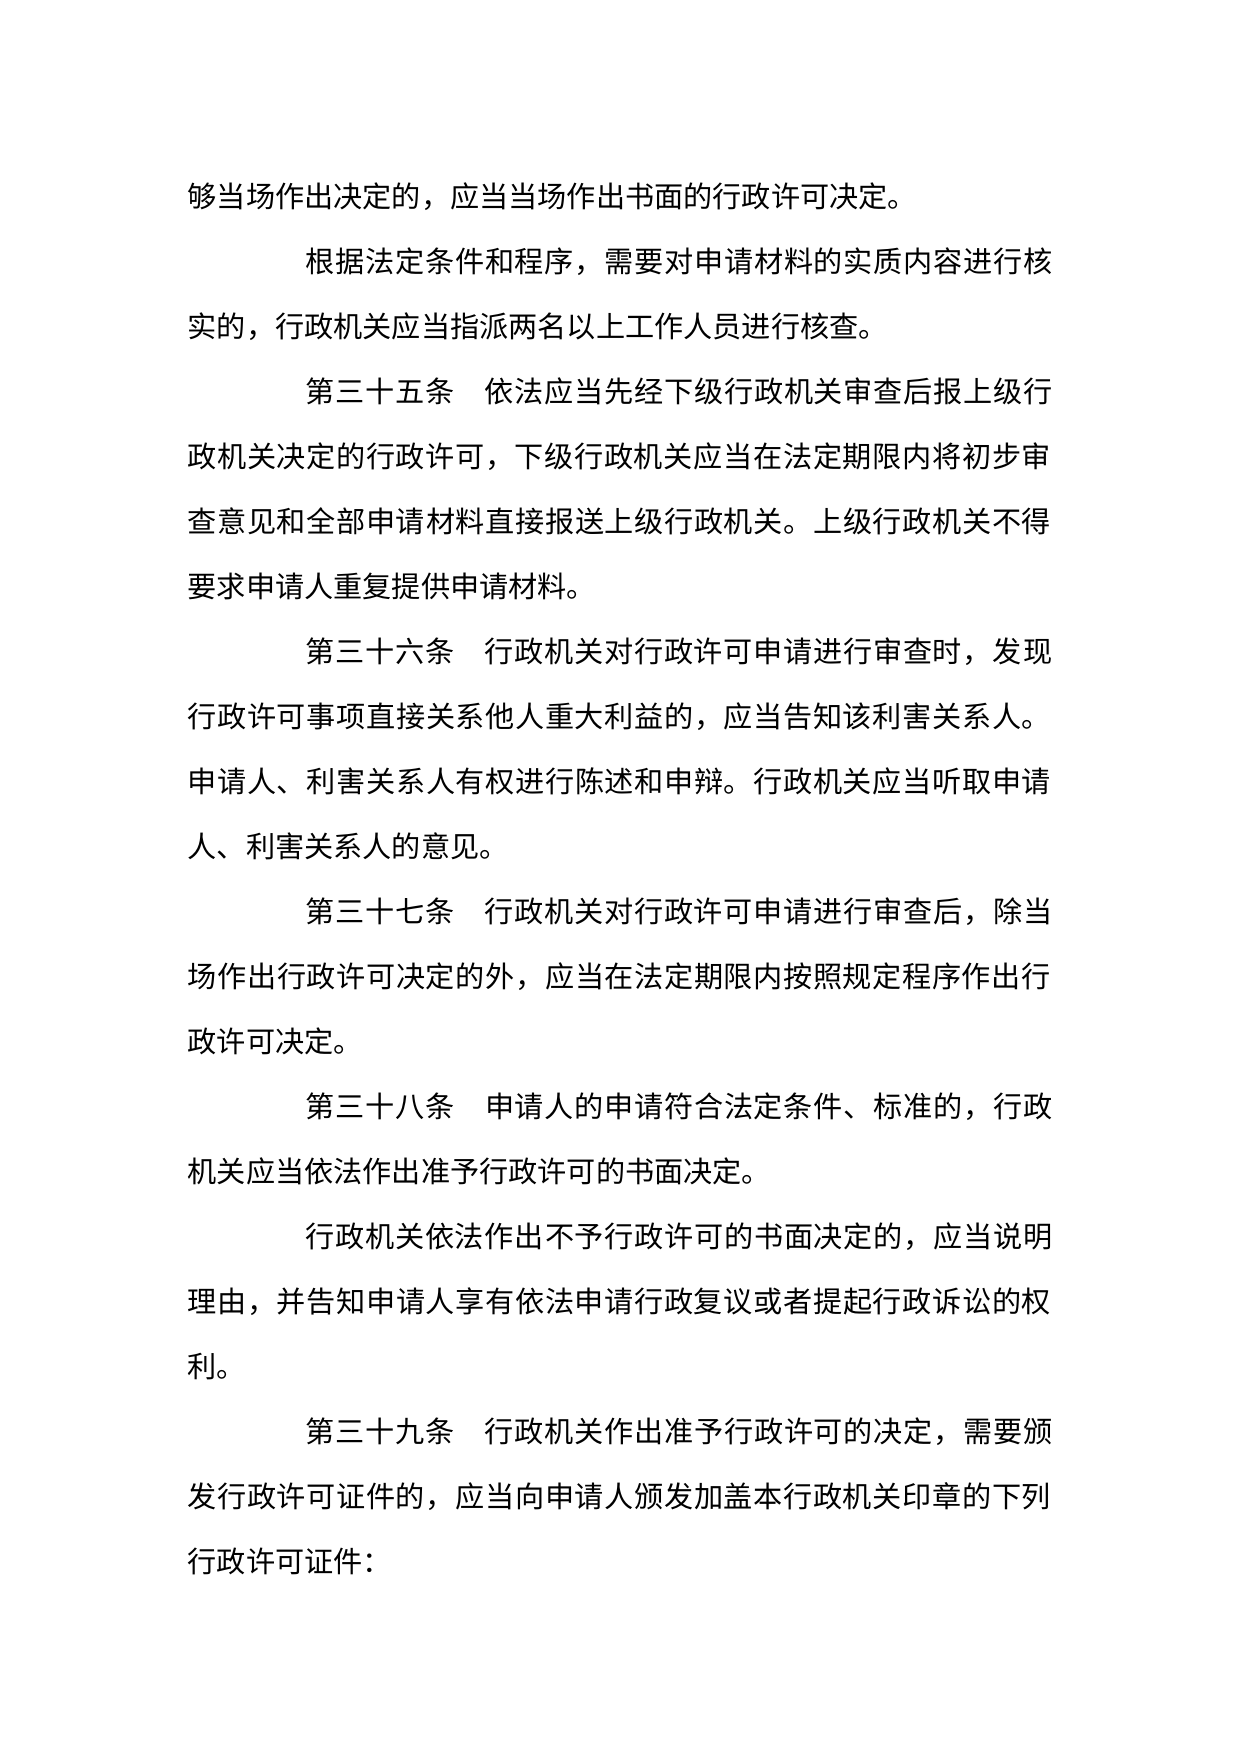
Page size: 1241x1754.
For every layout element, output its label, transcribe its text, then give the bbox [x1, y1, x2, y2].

text 第三十五条 依法应当先经下级行政机关审查后报上级行政机关决定的行政许可，下级行政机关应当在法定期限内将初步审查意见和全部申请材料直接报送上级行政机关。上级行政机关不得要求申请人重复提供申请材料。 [187, 357, 1053, 617]
text 根据法定条件和程序，需要对申请材料的实质内容进行核实的，行政机关应当指派两名以上工作人员进行核查。 [187, 227, 1053, 357]
text 第三十八条 申请人的申请符合法定条件、标准的，行政机关应当依法作出准予行政许可的书面决定。 [187, 1072, 1053, 1202]
text 第三十九条 行政机关作出准予行政许可的决定，需要颁发行政许可证件的，应当向申请人颁发加盖本行政机关印章的下列行政许可证件： [187, 1397, 1053, 1592]
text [187, 162, 1053, 227]
text 行政机关依法作出不予行政许可的书面决定的，应当说明理由，并告知申请人享有依法申请行政复议或者提起行政诉讼的权利。 [187, 1202, 1053, 1397]
text 第三十六条 行政机关对行政许可申请进行审查时，发现行政许可事项直接关系他人重大利益的，应当告知该利害关系人。申请人、利害关系人有权进行陈述和申辩。行政机关应当听取申请人、利害关系人的意见。 [187, 617, 1053, 877]
text 第三十七条 行政机关对行政许可申请进行审查后，除当场作出行政许可决定的外，应当在法定期限内按照规定程序作出行政许可决定。 [187, 877, 1053, 1072]
